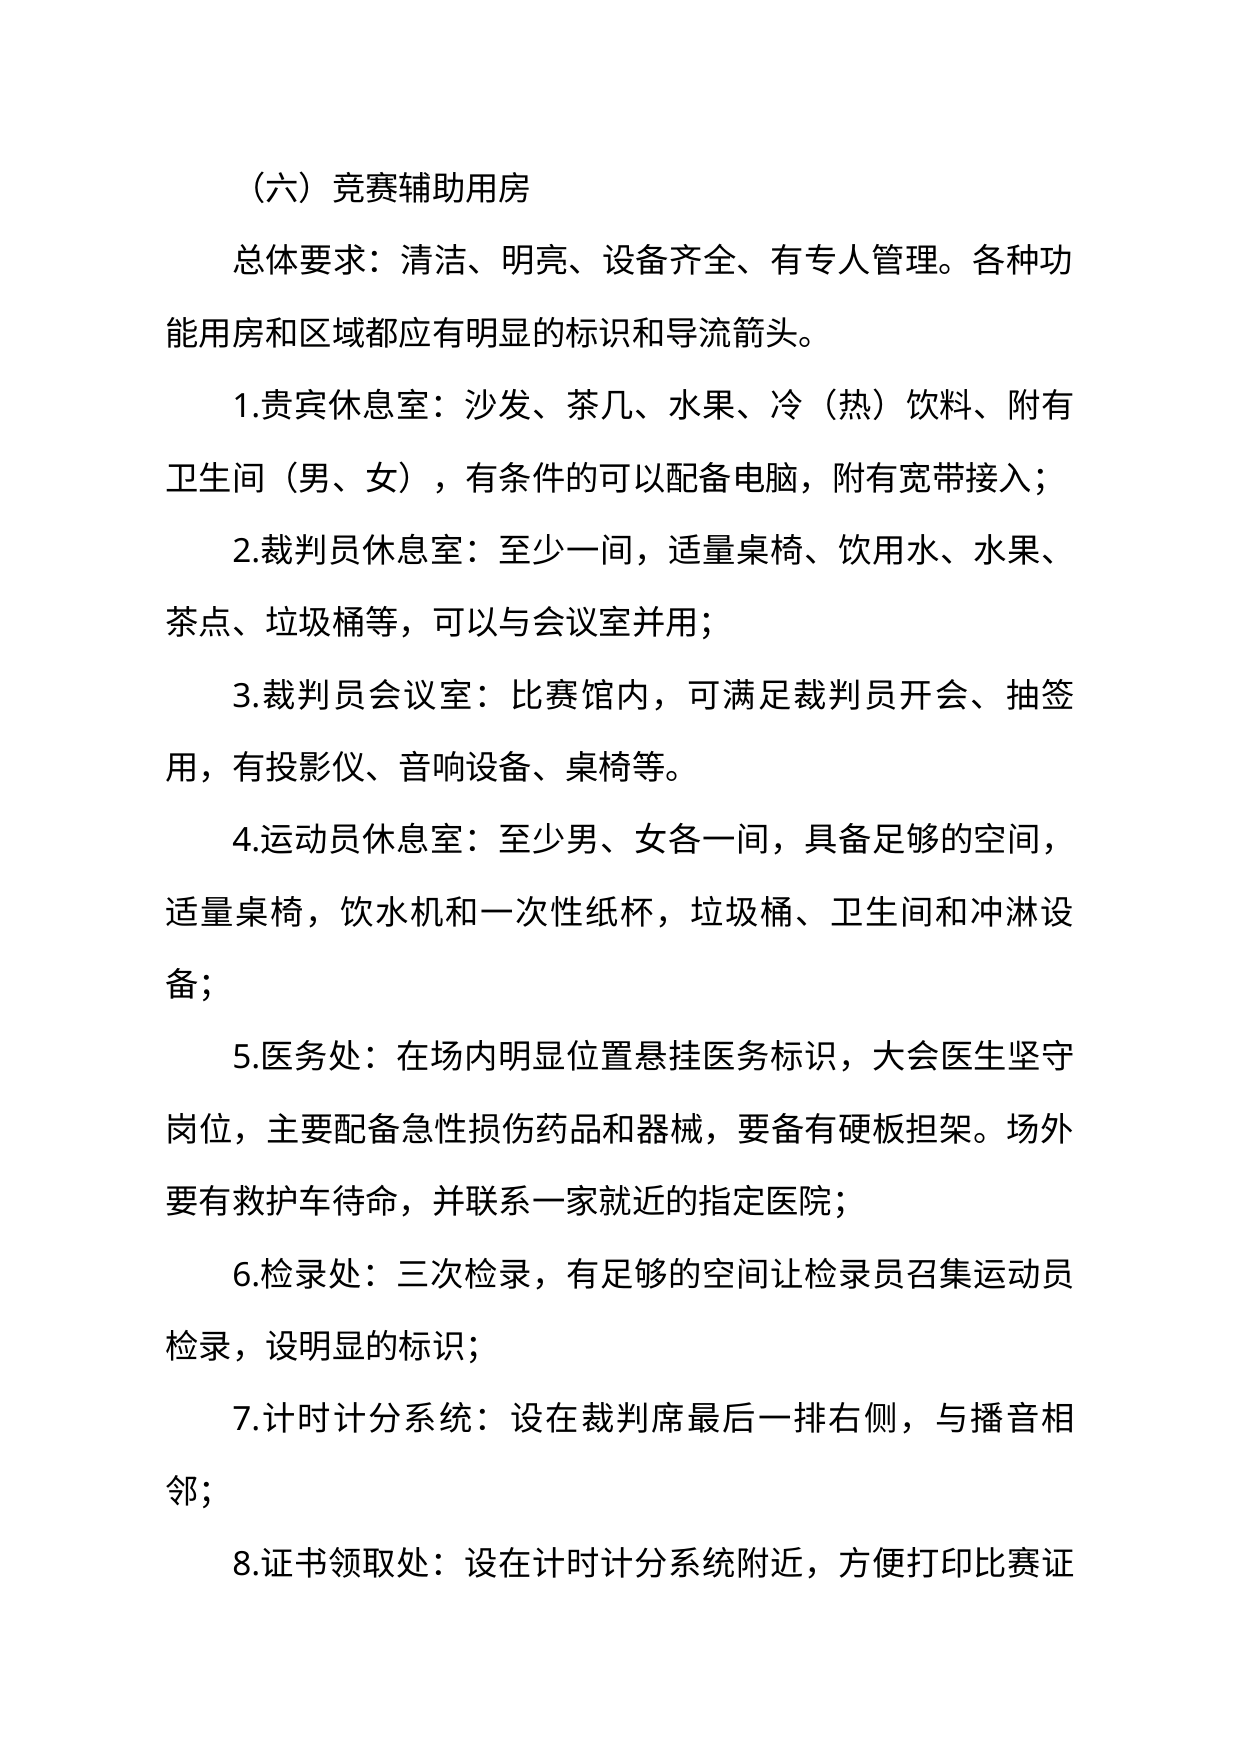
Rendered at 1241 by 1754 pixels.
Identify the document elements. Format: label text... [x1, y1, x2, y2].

text 总体要求：清洁、明亮、设备齐全、有专人管理。各种功能用房和区域都应有明显的标识和导流箭头。 [165, 234, 1075, 355]
text 1.贵宾休息室：沙发、茶几、水果、冷（热）饮料、附有卫生间（男、女），有条件的可以配备电脑，附有宽带接入； [165, 379, 1075, 499]
text 6.检录处：三次检录，有足够的空间让检录员召集运动员检录，设明显的标识； [165, 1247, 1075, 1368]
text 2.裁判员休息室：至少一间，适量桌椅、饮用水、水果、茶点、垃圾桶等，可以与会议室并用； [165, 524, 1075, 644]
text 7.计时计分系统：设在裁判席最后一排右侧，与播音相邻； [165, 1392, 1075, 1513]
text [165, 1537, 1075, 1585]
text 3.裁判员会议室：比赛馆内，可满足裁判员开会、抽签用，有投影仪、音响设备、桌椅等。 [165, 668, 1075, 789]
text 5.医务处：在场内明显位置悬挂医务标识，大会医生坚守岗位，主要配备急性损伤药品和器械，要备有硬板担架。场外要有救护车待命，并联系一家就近的指定医院； [165, 1030, 1075, 1223]
text 4.运动员休息室：至少男、女各一间，具备足够的空间，适量桌椅，饮水机和一次性纸杯，垃圾桶、卫生间和冲淋设备； [165, 813, 1075, 1006]
list （六）竞赛辅助用房 [165, 162, 1075, 210]
